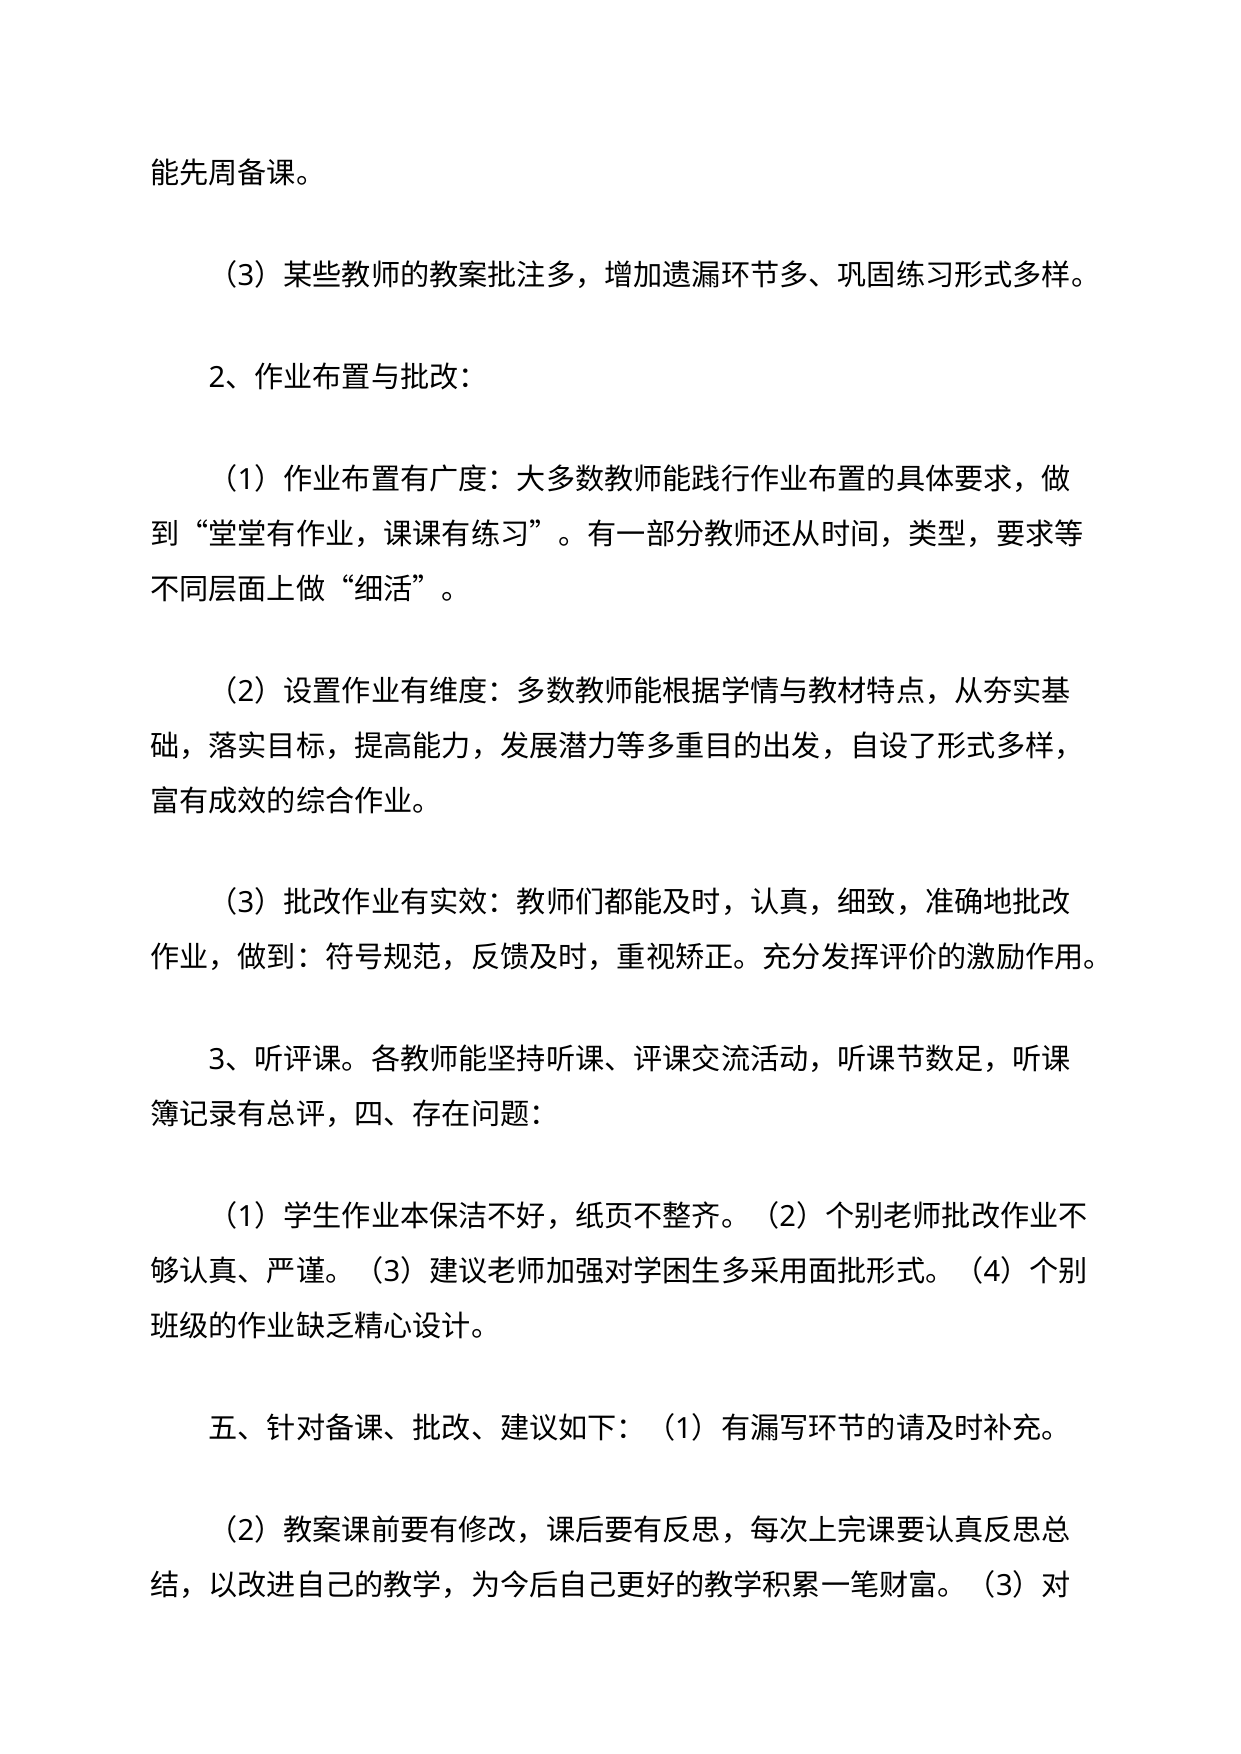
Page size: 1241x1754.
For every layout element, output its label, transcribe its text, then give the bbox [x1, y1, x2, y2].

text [150, 1506, 1090, 1604]
text （3）批改作业有实效：教师们都能及时，认真，细致，准确地批改作业，做到：符号规范，反馈及时，重视矫正。充分发挥评价的激励作用。 [150, 879, 1090, 976]
text （2）设置作业有维度：多数教师能根据学情与教材特点，从夯实基础，落实目标，提高能力，发展潜力等多重目的出发，自设了形式多样，富有成效的综合作业。 [150, 667, 1090, 819]
text （1）作业布置有广度：大多数教师能践行作业布置的具体要求，做到“堂堂有作业，课课有练习”。有一部分教师还从时间，类型，要求等不同层面上做“细活”。 [150, 456, 1090, 608]
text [150, 150, 1090, 192]
text （1）学生作业本保洁不好，纸页不整齐。（2）个别老师批改作业不够认真、严谨。（3）建议老师加强对学困生多采用面批形式。（4）个别班级的作业缺乏精心设计。 [150, 1193, 1090, 1345]
text （3）某些教师的教案批注多，增加遗漏环节多、巩固练习形式多样。 [150, 252, 1090, 294]
text 2、作业布置与批改： [150, 354, 1090, 396]
text 3、听评课。各教师能坚持听课、评课交流活动，听课节数足，听课簿记录有总评，四、存在问题： [150, 1036, 1090, 1133]
text 五、针对备课、批改、建议如下：（1）有漏写环节的请及时补充。 [150, 1404, 1090, 1447]
